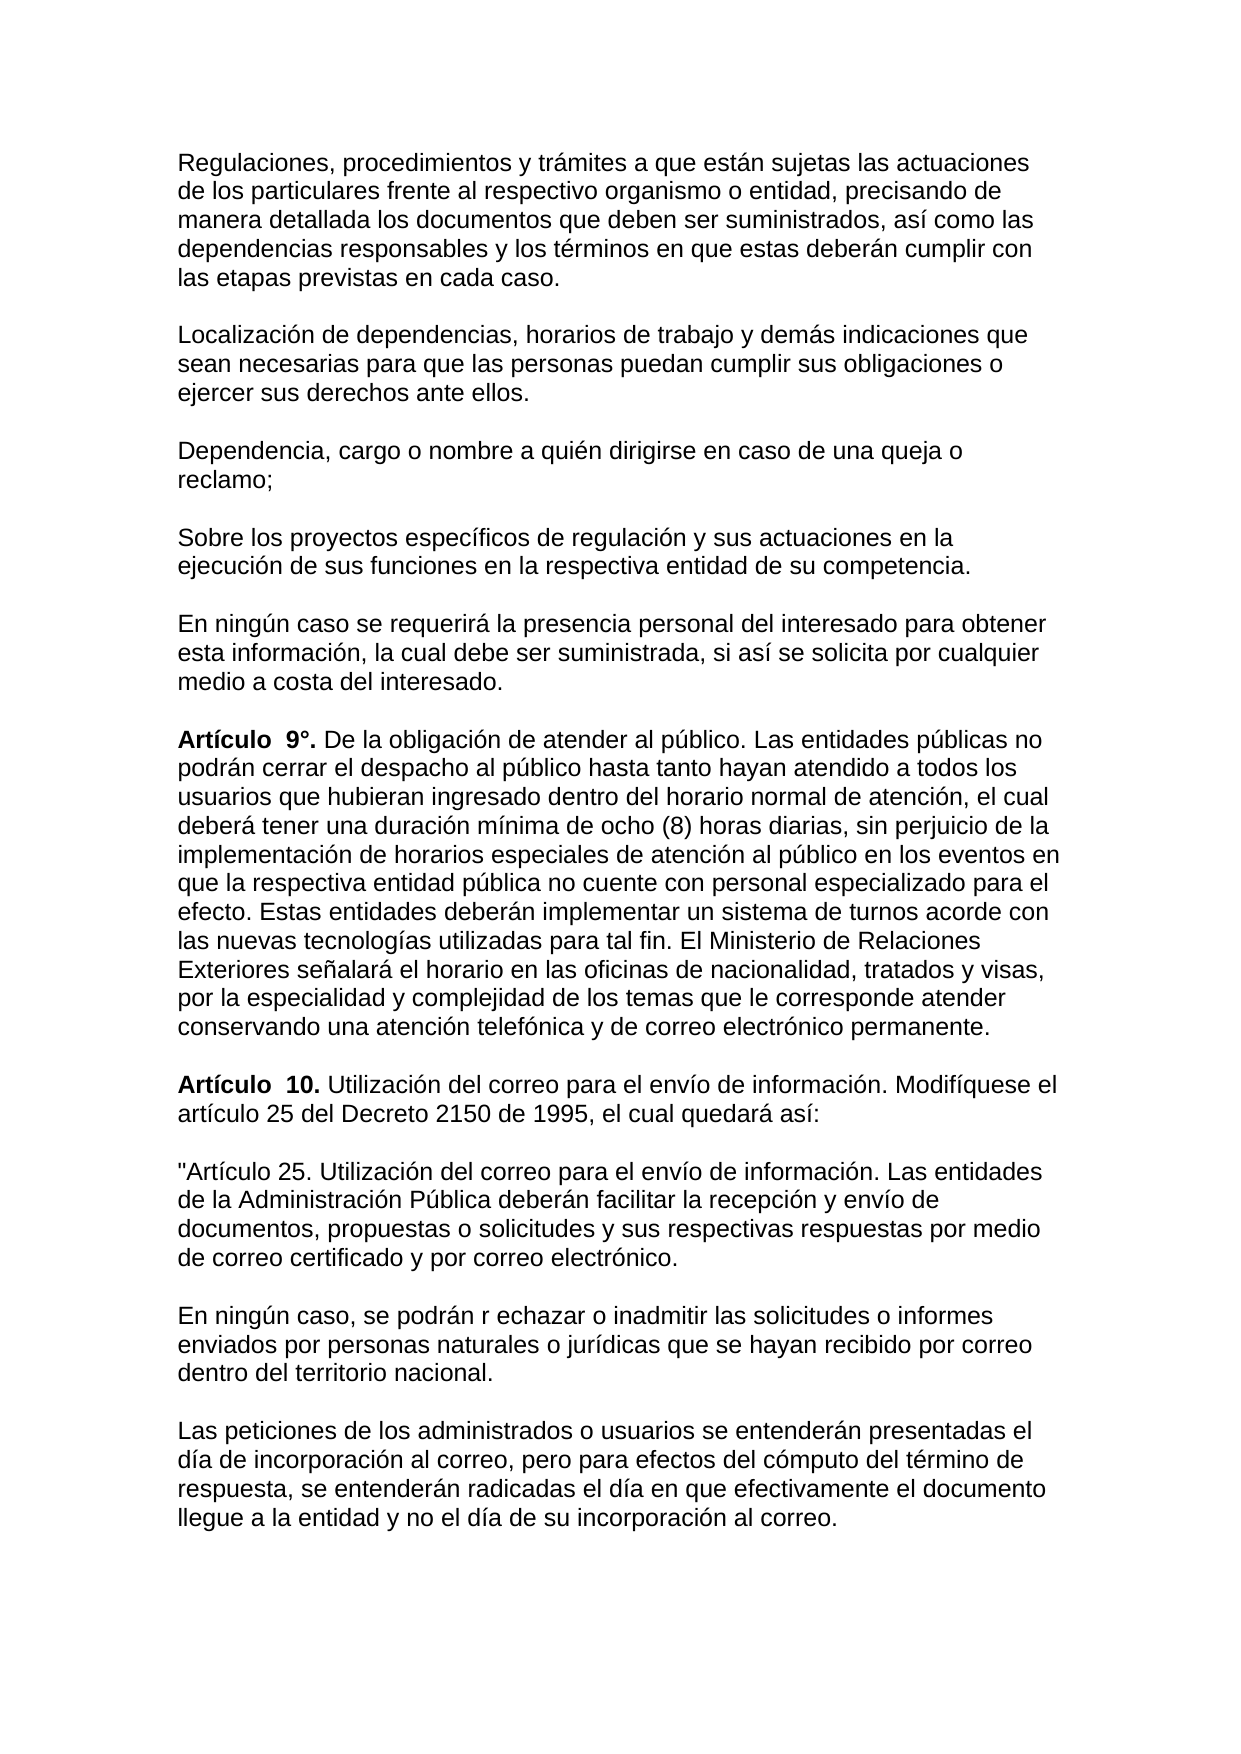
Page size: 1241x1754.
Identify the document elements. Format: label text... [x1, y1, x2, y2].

text Artículo 9°. De la obligación de atender al público. Las entidades públicas no podrán cerrar el despacho al público hasta tanto hayan atendido a todos los usuarios que hubieran ingresado dentro del horario normal de atención, el cual deberá tener una duración mínima de ocho (8) horas diarias, sin perjuicio de la implementación de horarios especiales de atención al público en los eventos en que la respectiva entidad pública no cuente con personal especializado para el efecto. Estas entidades deberán implementar un sistema de turnos acorde con las nuevas tecnologías utilizadas para tal fin. El Ministerio de Relaciones Exteriores señalará el horario en las oficinas de nacionalidad, tratados y visas, por la especialidad y complejidad de los temas que le corresponde atender conservando una atención telefónica y de correo electrónico permanente. [177, 725, 1063, 1041]
text En ningún caso se requerirá la presencia personal del interesado para obtener esta información, la cual debe ser suministrada, si así se solicita por cualquier medio a costa del interesado. [177, 609, 1063, 696]
text Regulaciones, procedimientos y trámites a que están sujetas las actuaciones de los particulares frente al respectivo organismo o entidad, precisando de manera detallada los documentos que deben ser suministrados, así como las dependencias responsables y los términos en que estas deberán cumplir con las etapas previstas en cada caso. [177, 148, 1063, 291]
text Dependencia, cargo o nombre a quién dirigirse en caso de una queja o reclamo; [177, 436, 1063, 493]
text "Artículo 25. Utilización del correo para el envío de información. Las entidades de la Administración Pública deberán facilitar la recepción y envío de documentos, propuestas o solicitudes y sus respectivas respuestas por medio de correo certificado y por correo electrónico. [177, 1157, 1063, 1272]
text Artículo 10. Utilización del correo para el envío de información. Modifíquese el artículo 25 del Decreto 2150 de 1995, el cual quedará así: [177, 1070, 1063, 1128]
text Las peticiones de los administrados o usuarios se entenderán presentadas el día de incorporación al correo, pero para efectos del cómputo del término de respuesta, se entenderán radicadas el día en que efectivamente el documento llegue a la entidad y no el día de su incorporación al correo. [177, 1416, 1063, 1531]
text En ningún caso, se podrán r echazar o inadmitir las solicitudes o informes enviados por personas naturales o jurídicas que se hayan recibido por correo dentro del territorio nacional. [177, 1301, 1063, 1387]
text Sobre los proyectos específicos de regulación y sus actuaciones en la ejecución de sus funciones en la respectiva entidad de su competencia. [177, 523, 1063, 580]
text Localización de dependencias, horarios de trabajo y demás indicaciones que sean necesarias para que las personas puedan cumplir sus obligaciones o ejercer sus derechos ante ellos. [177, 321, 1063, 407]
